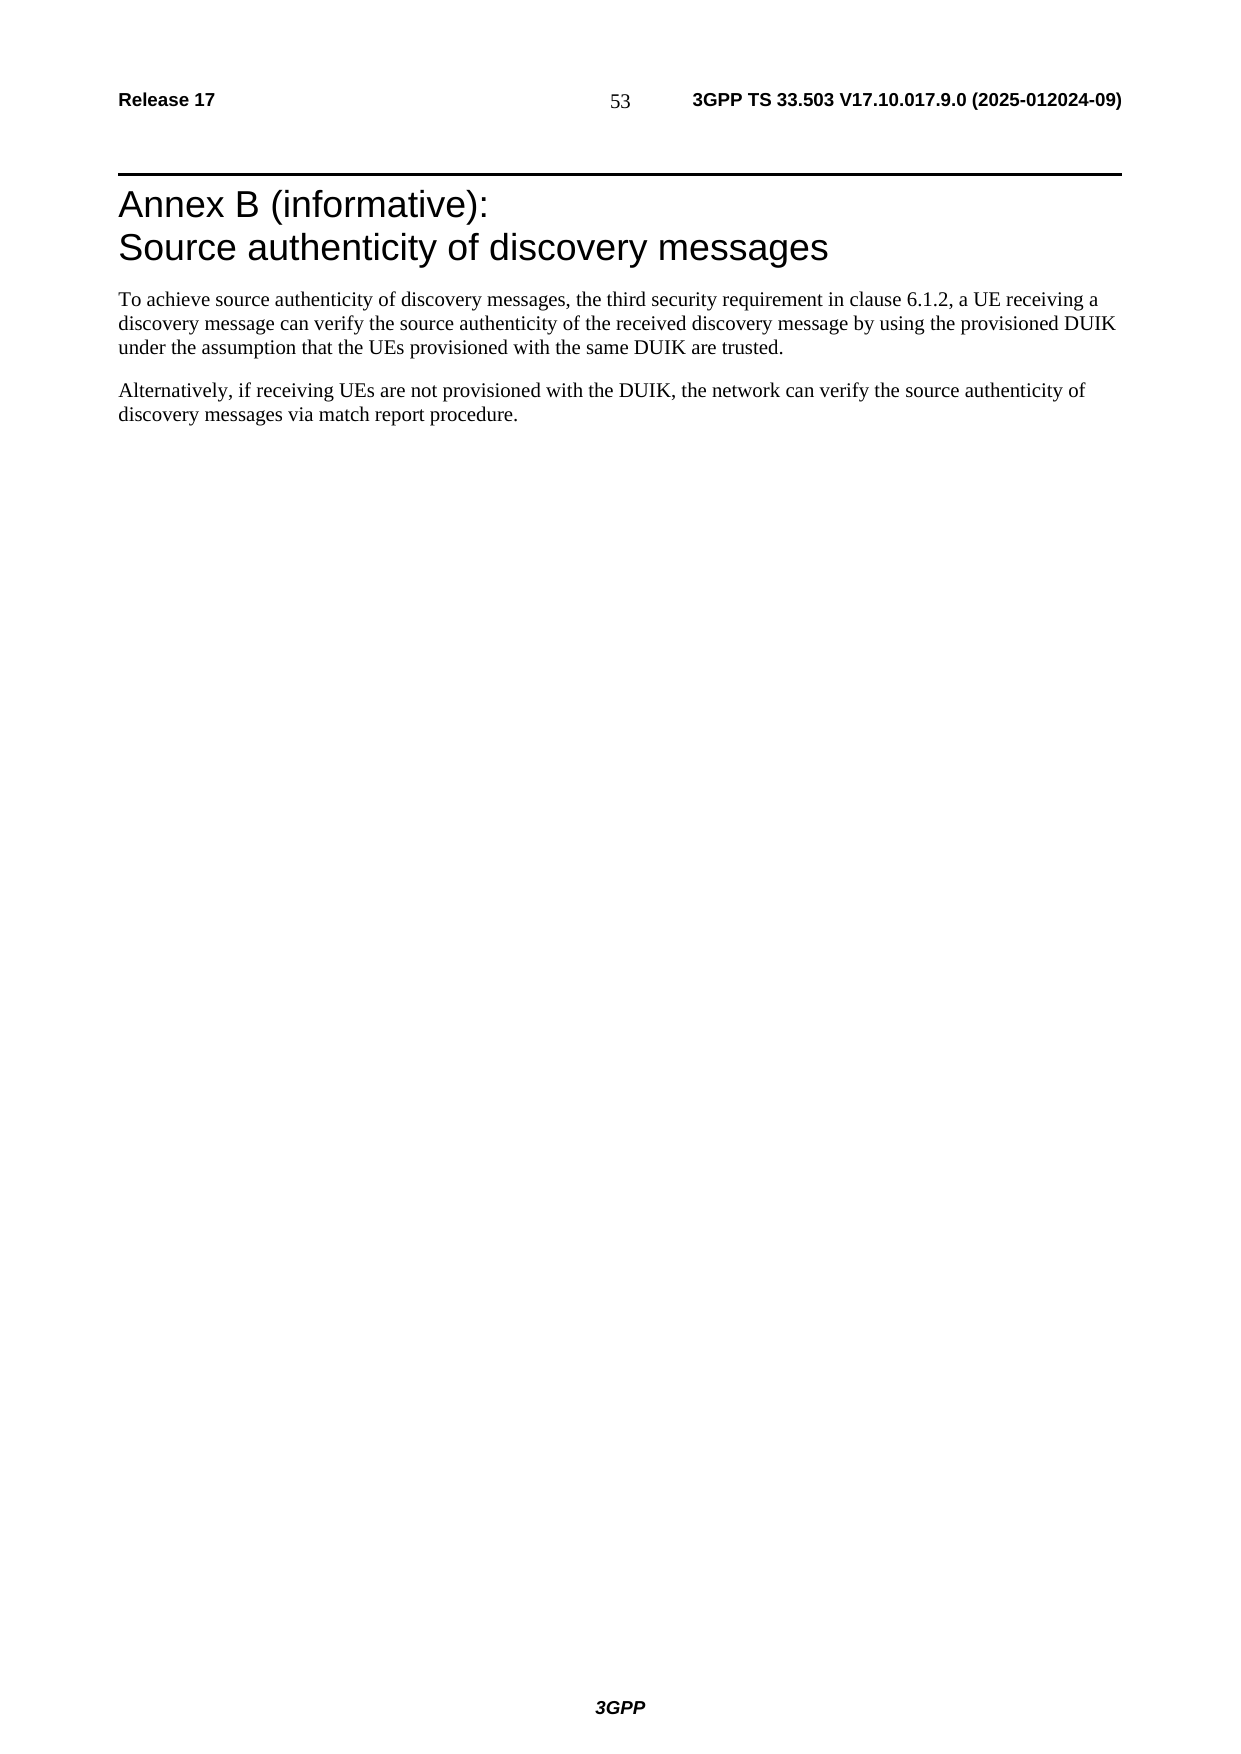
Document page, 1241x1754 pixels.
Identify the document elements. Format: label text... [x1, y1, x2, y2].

text Alternatively, if receiving UEs are not provisioned with the DUIK, the network can verify the source authenticity of discovery messages via match report procedure. [118, 378, 1122, 426]
subtitle Annex B (informative): Source authenticity of discovery messages [118, 176, 1122, 268]
text To achieve source authenticity of discovery messages, the third security requirement in clause 6.1.2, a UE receiving a discovery message can verify the source authenticity of the received discovery message by using the provisioned DUIK under the assumption that the UEs provisioned with the same DUIK are trusted. [118, 287, 1122, 359]
